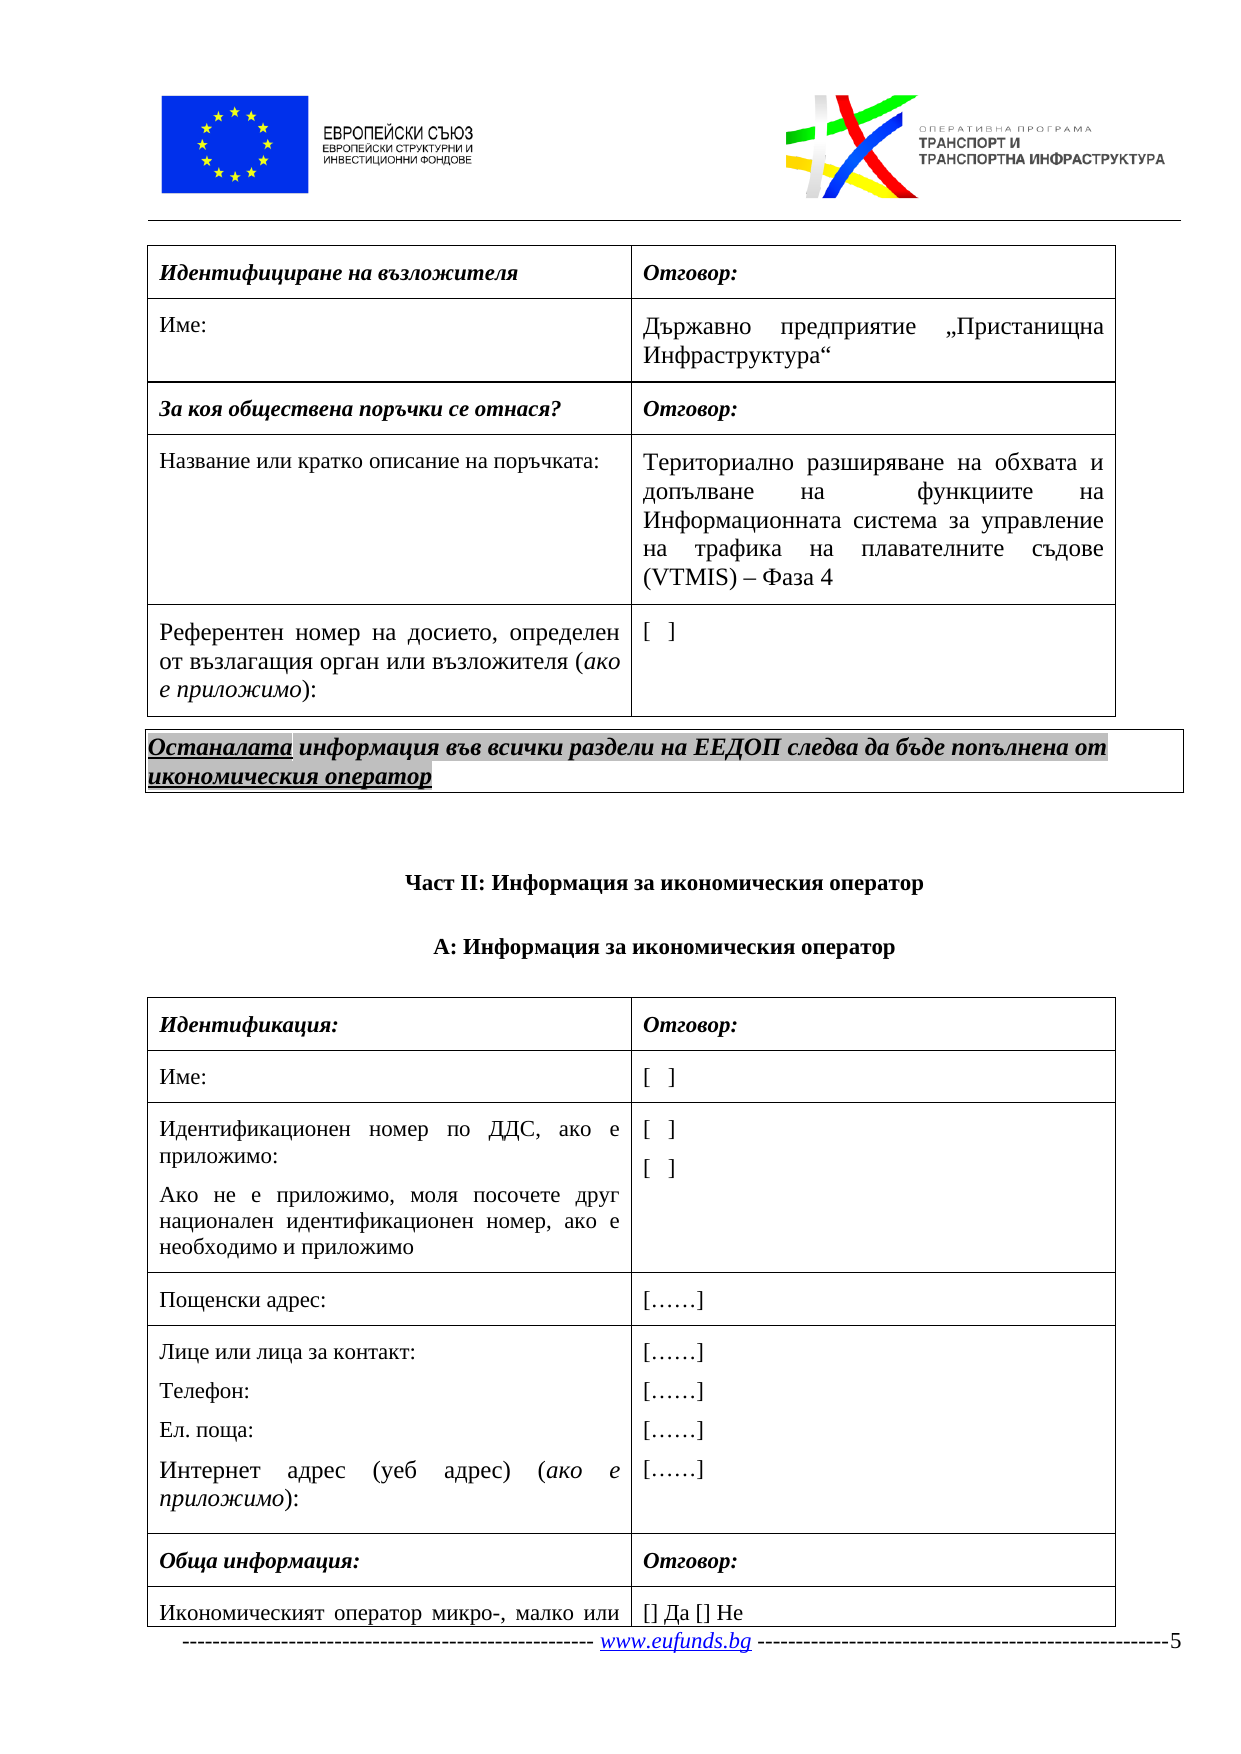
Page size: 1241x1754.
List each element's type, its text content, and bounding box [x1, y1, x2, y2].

table_header Отговор: [632, 998, 1115, 1049]
table_cell [ ] [632, 605, 1115, 716]
table_cell Лице или лица за контакт: Телефон: Ел. поща: Интернет адрес (уеб адрес) (ако е приложимо): [148, 1326, 631, 1533]
table_cell Обща информация: [148, 1534, 631, 1586]
table_cell [] Да [] Не [632, 1587, 1115, 1626]
picture [768, 73, 1182, 218]
table_cell Пощенски адрес: [148, 1273, 631, 1325]
table_cell Държавно предприятие „Пристанищна Инфраструктура“ [632, 299, 1115, 381]
picture [147, 80, 508, 218]
table_cell Идентификационен номер по ДДС, ако е приложимо: Ако не е приложимо, моля посочете друг национален идентификационен номер, ако е необходимо и приложимо [148, 1103, 631, 1272]
table_header Отговор: [632, 246, 1115, 298]
table_cell [……] [632, 1273, 1115, 1325]
text Част II: Информация за икономическия оператор [148, 869, 1181, 896]
table_cell [ ] [632, 1051, 1115, 1102]
table_cell Име: [148, 1051, 631, 1102]
table_cell Название или кратко описание на поръчката: [148, 435, 631, 603]
table_header Идентификация: [148, 998, 631, 1049]
text Останалата информация във всички раздели на ЕЕДОП следва да бъде попълнена от икономическия оператор [146, 730, 1183, 792]
table_cell За коя обществена поръчки се отнася? [148, 383, 631, 434]
table_cell Отговор: [632, 1534, 1115, 1586]
table_header Идентифициране на възложителя [148, 246, 631, 298]
table_cell Териториално разширяване на обхвата и допълване на функциите на Информационната система за управление на трафика на плавателните съдове (VTMIS) – Фаза 4 [632, 435, 1115, 603]
table_cell Име: [148, 299, 631, 381]
table_cell Референтен номер на досието, определен от възлагащия орган или възложителя (ако е приложимо): [148, 605, 631, 716]
table_cell Икономическият оператор микро-, малко или средно предприятие ли е? [148, 1587, 631, 1626]
table_cell [……] [……] [……] [……] [632, 1326, 1115, 1533]
table_cell Отговор: [632, 383, 1115, 434]
text А: Информация за икономическия оператор [148, 933, 1181, 960]
table_cell [ ] [ ] [632, 1103, 1115, 1272]
